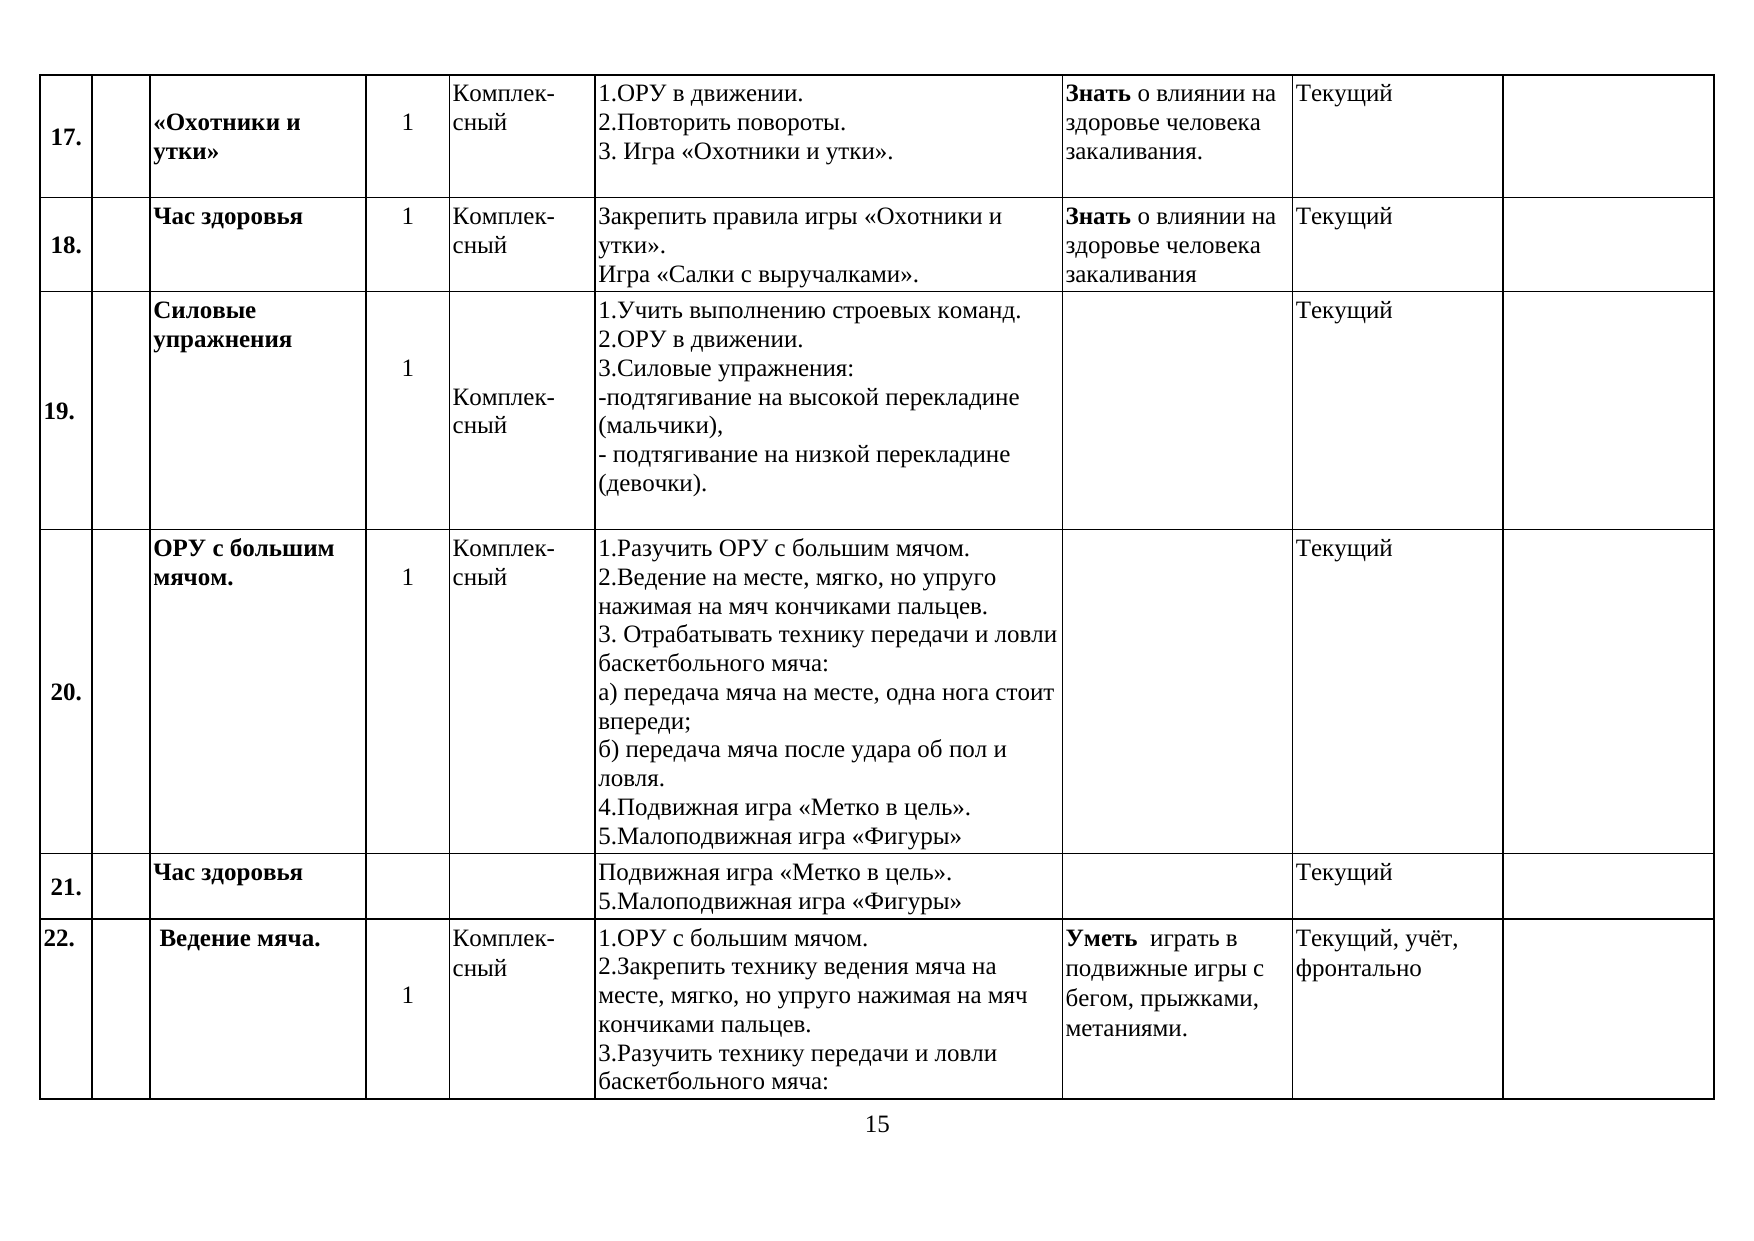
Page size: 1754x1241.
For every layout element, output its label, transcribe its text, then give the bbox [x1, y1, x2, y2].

table_cell [1063, 854, 1292, 918]
table_cell [1504, 292, 1713, 528]
table_cell [93, 920, 149, 1098]
table_cell [1504, 854, 1713, 918]
table_cell ОРУ с большим мячом. [151, 530, 365, 853]
table_cell [1504, 76, 1713, 197]
table_cell [1063, 292, 1292, 528]
table_cell [93, 530, 149, 853]
table_cell Комплек- сный [450, 920, 594, 1098]
table_cell 1 [367, 292, 449, 528]
table_cell Знать о влиянии на здоровье человека закаливания [1063, 198, 1292, 291]
table_cell 1 [367, 198, 449, 291]
table_cell Комплек- сный [450, 530, 594, 853]
table_cell Час здоровья [151, 854, 365, 918]
table_cell Текущий [1293, 292, 1502, 528]
table_cell 19. [41, 292, 91, 528]
table_cell Текущий [1293, 530, 1502, 853]
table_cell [596, 920, 1062, 1098]
table_cell 1 [367, 530, 449, 853]
table_cell 20. [41, 530, 91, 853]
table_cell Знать о влиянии на здоровье человека закаливания. [1063, 76, 1292, 197]
table_cell [93, 292, 149, 528]
table_cell 1 [367, 76, 449, 197]
table_cell 1.ОРУ в движении. 2.Повторить повороты. 3. Игра «Охотники и утки». [596, 76, 1062, 197]
table_cell 18. [41, 198, 91, 291]
table_cell 1.Учить выполнению строевых команд. 2.ОРУ в движении. 3.Силовые упражнения: -подтягивание на высокой перекладине (мальчики), - подтягивание на низкой перекладине (девочки). [596, 292, 1062, 528]
table_cell [1504, 530, 1713, 853]
table_cell Силовые упражнения [151, 292, 365, 528]
table_cell [1504, 198, 1713, 291]
table_cell Час здоровья [151, 198, 365, 291]
table_cell Комплек- сный [450, 76, 594, 197]
table_cell [367, 854, 449, 918]
table_cell [93, 854, 149, 918]
table_cell 1 [367, 920, 449, 1098]
table_cell Закрепить правила игры «Охотники и утки». Игра «Салки с выручалками». [596, 198, 1062, 291]
table_cell Комплек- сный [450, 292, 594, 528]
table_cell [1063, 530, 1292, 853]
table_cell Комплек- сный [450, 198, 594, 291]
table_cell 1.Разучить ОРУ с большим мячом. 2.Ведение на месте, мягко, но упруго нажимая на мяч кончиками пальцев. 3. Отрабатывать технику передачи и ловли баскетбольного мяча: а) передача мяча на месте, одна нога стоит впереди; б) передача мяча после удара об пол и ловля. 4.Подвижная игра «Метко в цель». 5.Малоподвижная игра «Фигуры» [596, 530, 1062, 853]
table_cell «Охотники и утки» [151, 76, 365, 197]
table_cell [1063, 920, 1292, 1098]
table_cell 22. [41, 920, 91, 1098]
table_cell 21. [41, 854, 91, 918]
table_cell [93, 76, 149, 197]
table_cell Текущий [1293, 854, 1502, 918]
table_cell [450, 854, 594, 918]
table_cell [93, 198, 149, 291]
table_cell Ведение мяча. [151, 920, 365, 1098]
table_cell Подвижная игра «Метко в цель». 5.Малоподвижная игра «Фигуры» [596, 854, 1062, 918]
table_cell 17. [41, 76, 91, 197]
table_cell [1293, 920, 1502, 1098]
table_cell Текущий [1293, 198, 1502, 291]
table_cell Текущий [1293, 76, 1502, 197]
table_cell [1504, 920, 1713, 1098]
